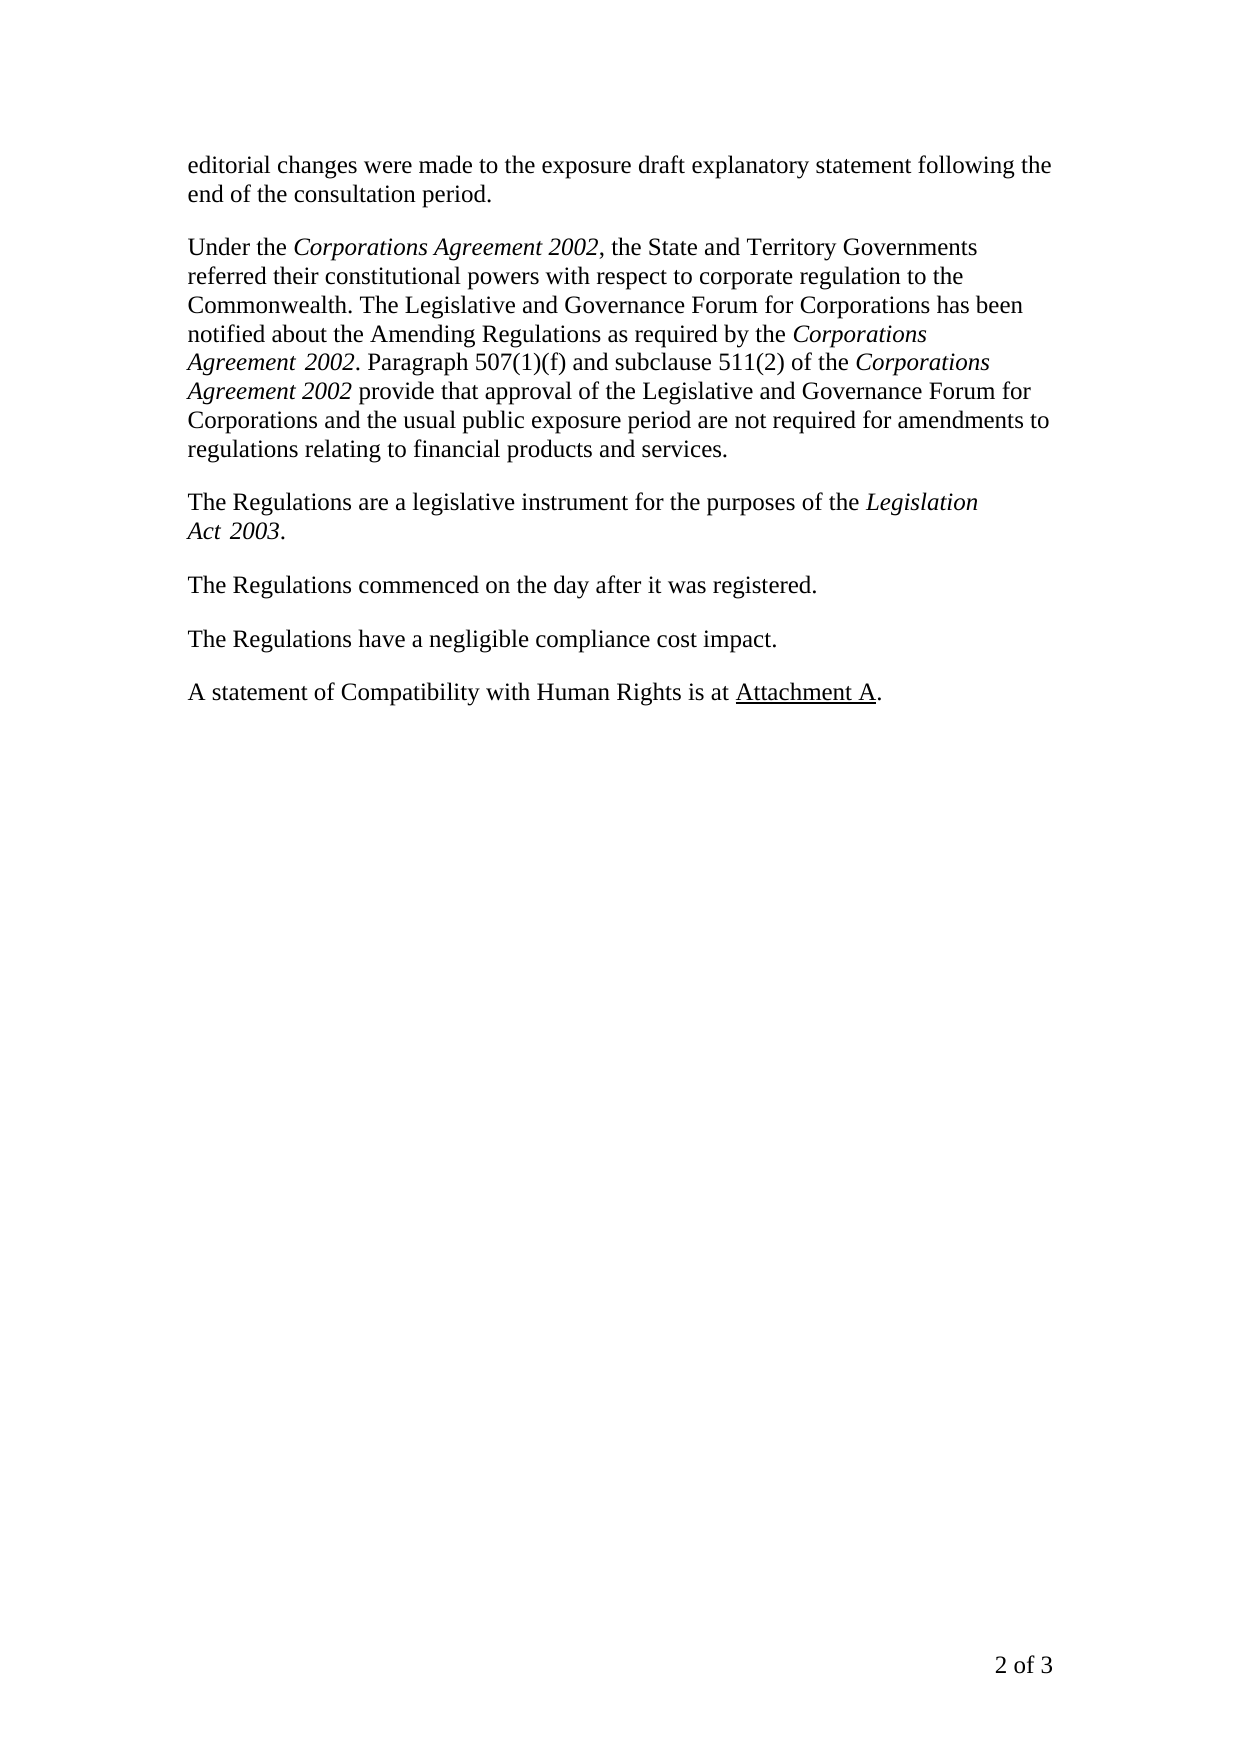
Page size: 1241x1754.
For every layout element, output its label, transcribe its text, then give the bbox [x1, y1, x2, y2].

text The Regulations commenced on the day after it was registered. [187, 570, 1053, 599]
text The Regulations have a negligible compliance cost impact. [187, 624, 1053, 652]
text Under the Corporations Agreement 2002, the State and Territory Governments referred their constitutional powers with respect to corporate regulation to the Commonwealth. The Legislative and Governance Forum for Corporations has been notified about the Amending Regulations as required by the Corporations Agreement 2002. Paragraph 507(1)(f) and subclause 511(2) of the Corporations Agreement 2002 provide that approval of the Legislative and Governance Forum for Corporations and the usual public exposure period are not required for amendments to regulations relating to financial products and services. [187, 232, 1053, 462]
text A statement of Compatibility with Human Rights is at Attachment A. [187, 677, 1053, 706]
text The Regulations are a legislative instrument for the purposes of the Legislation Act 2003. [187, 487, 1053, 545]
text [187, 150, 1053, 207]
